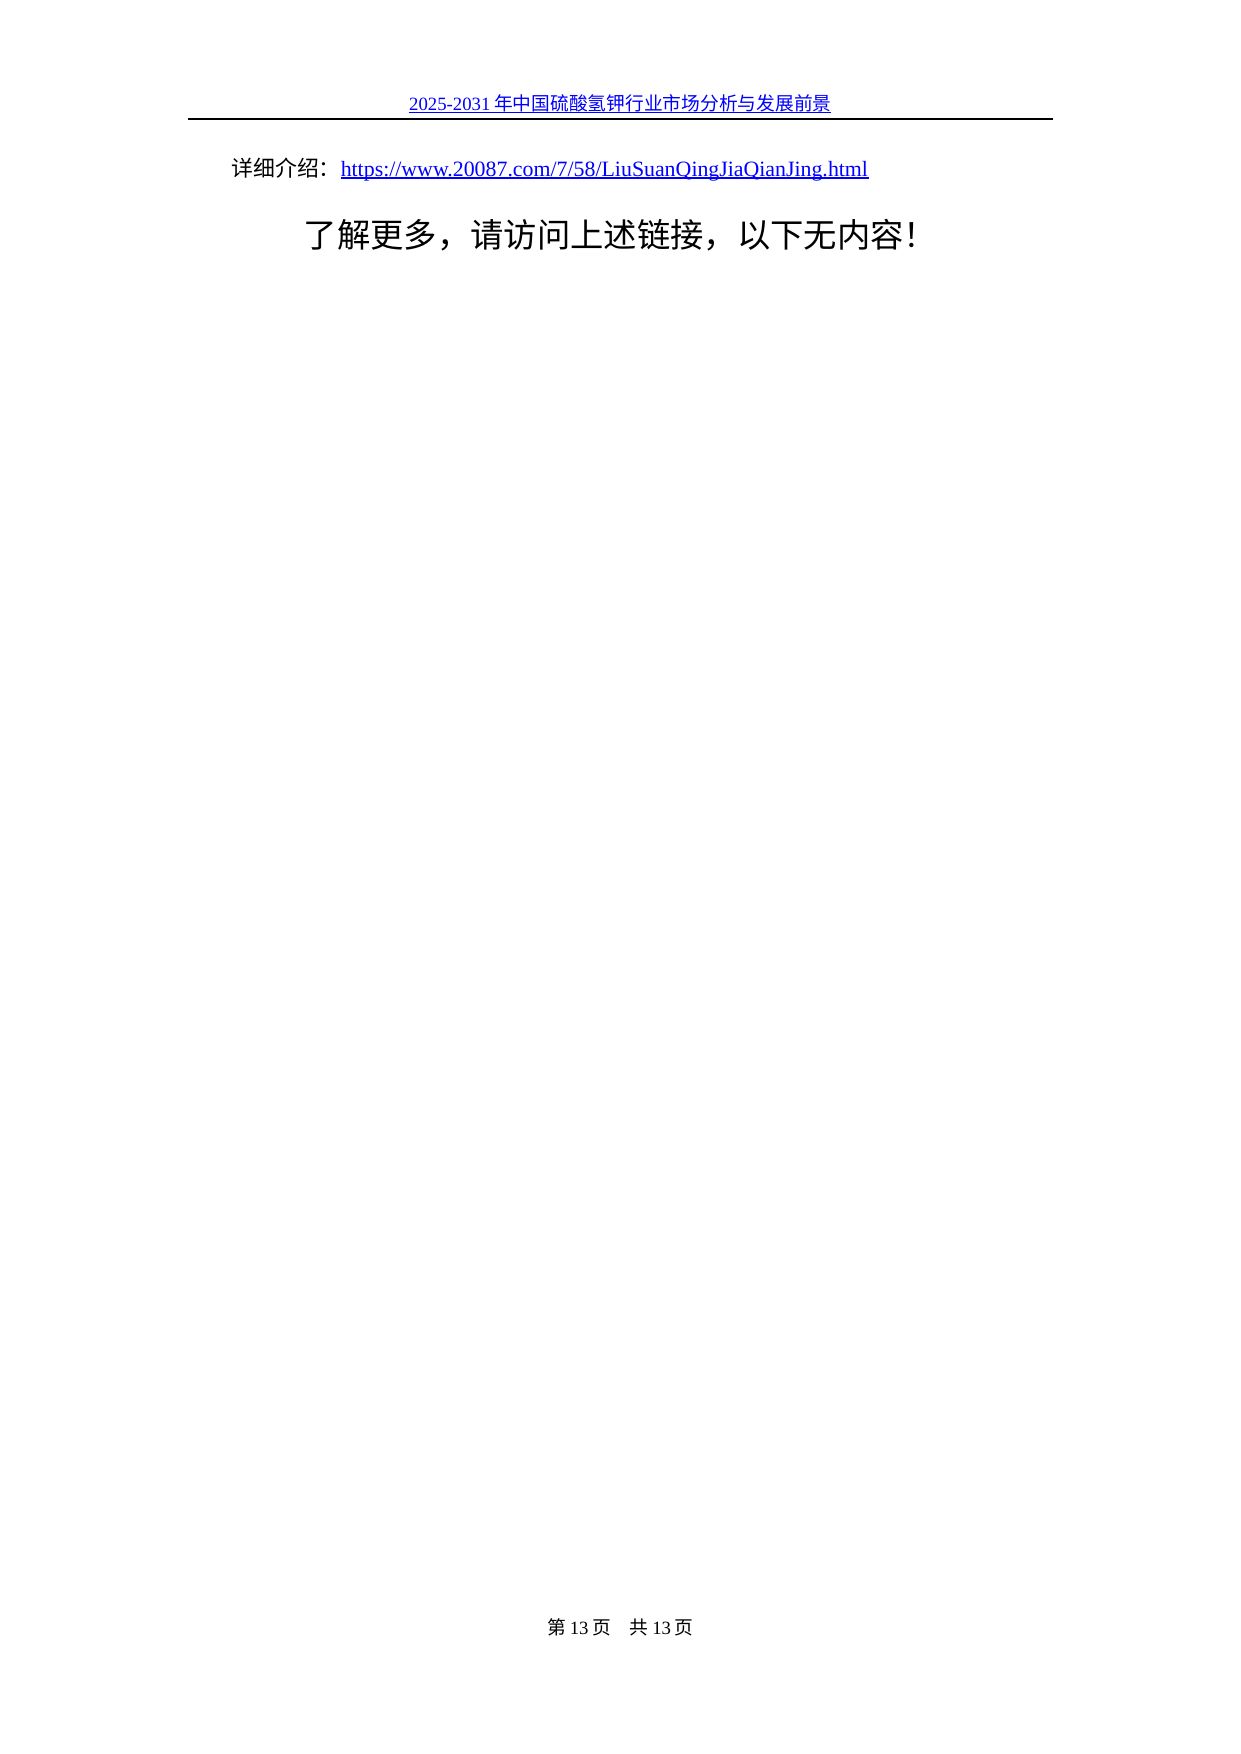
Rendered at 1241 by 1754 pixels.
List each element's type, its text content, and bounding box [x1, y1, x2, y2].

text 详细介绍：https://www.20087.com/7/58/LiuSuanQingJiaQianJing.html [187, 150, 1053, 183]
title 了解更多，请访问上述链接，以下无内容！ [187, 200, 1053, 265]
